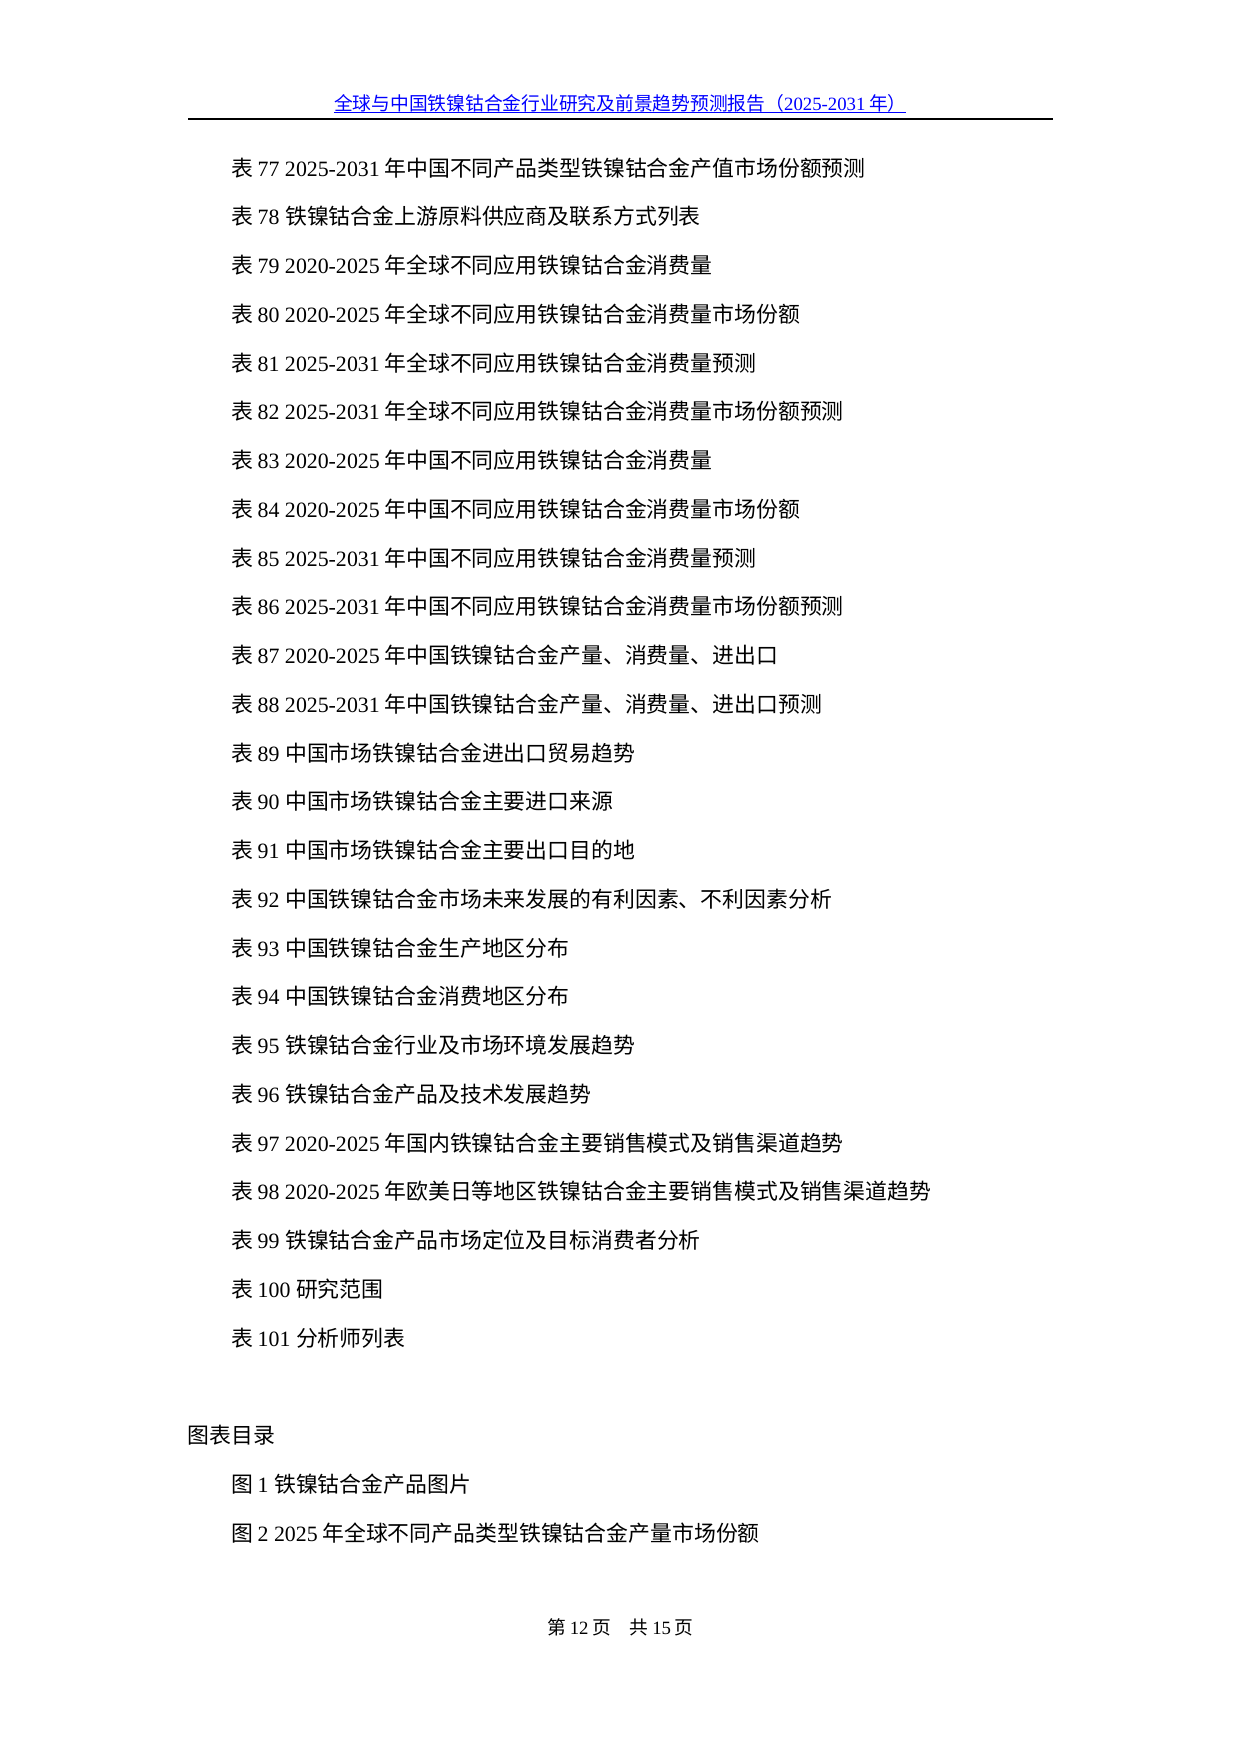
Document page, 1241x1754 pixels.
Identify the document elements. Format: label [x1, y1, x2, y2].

text [187, 150, 1053, 1548]
